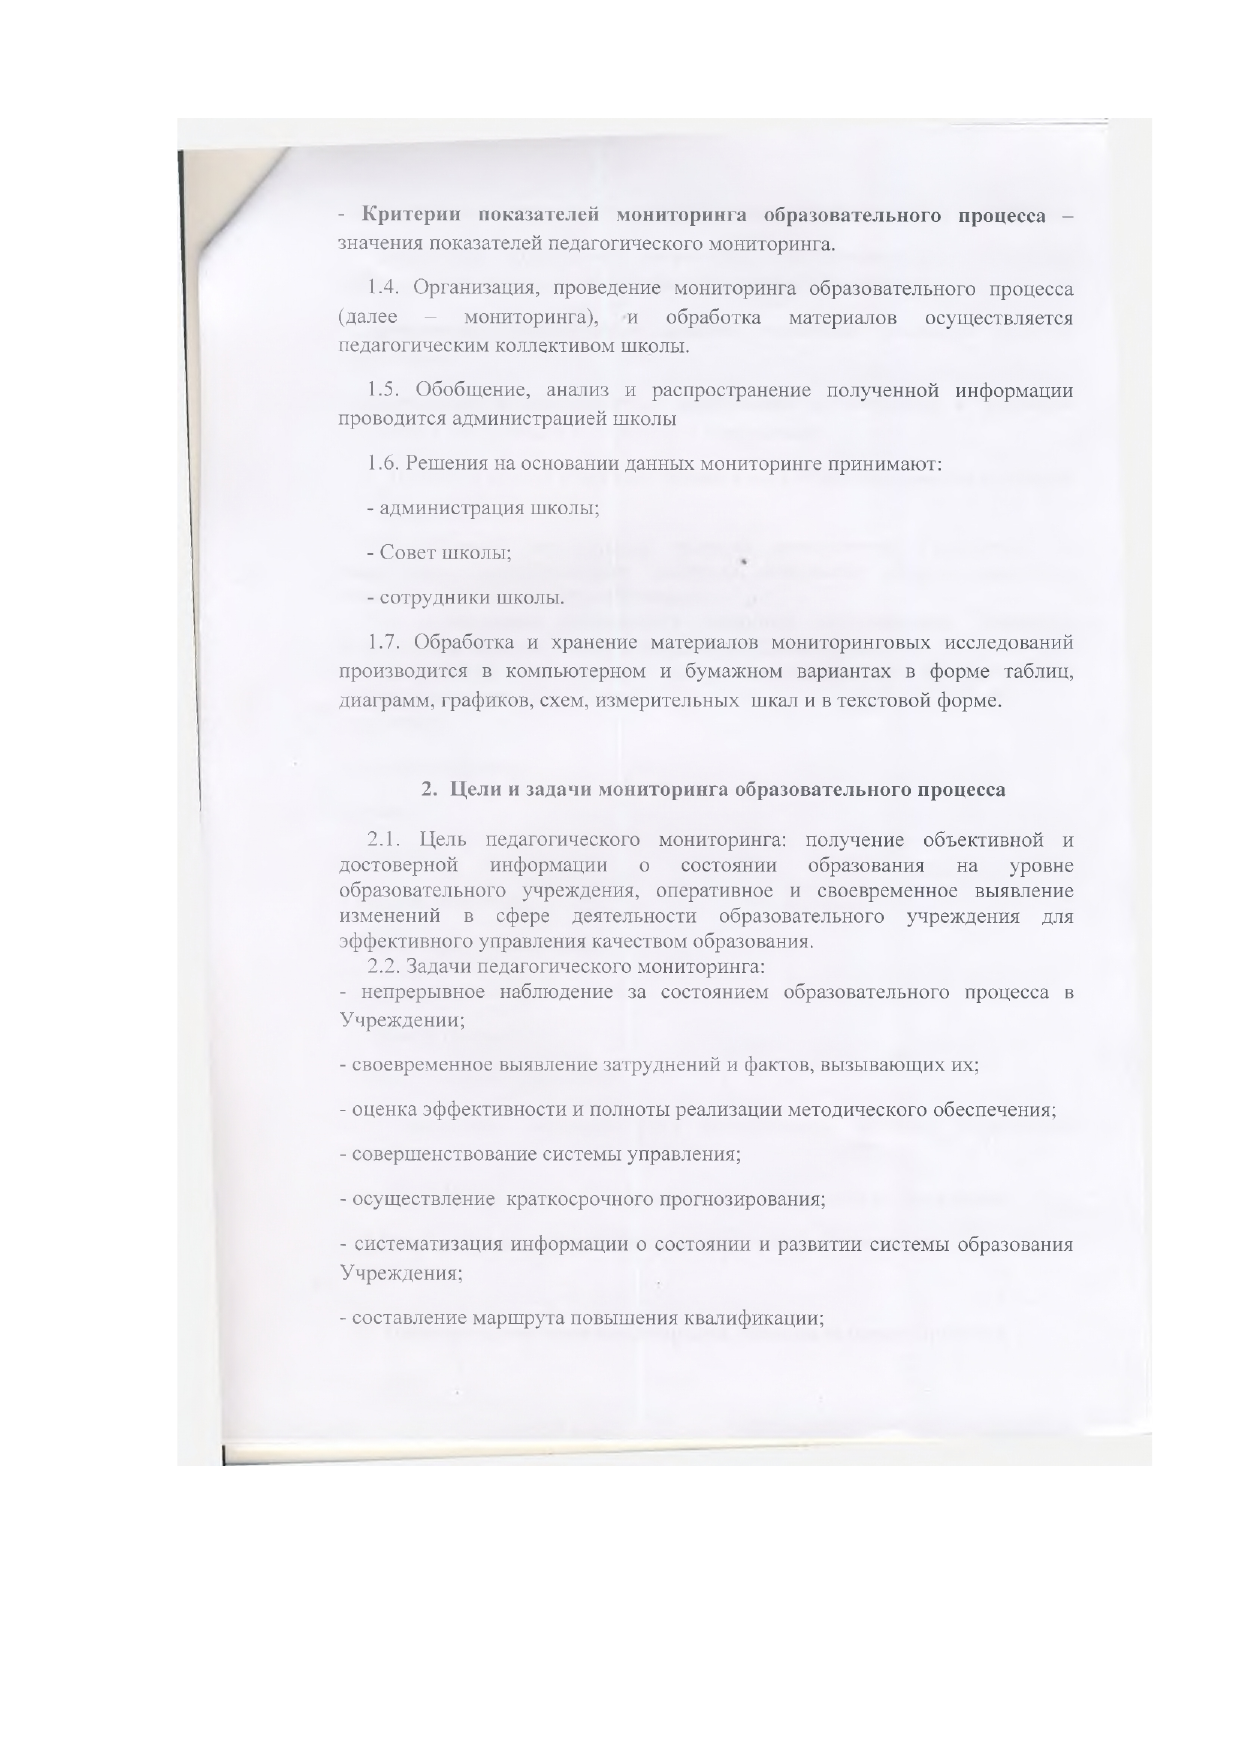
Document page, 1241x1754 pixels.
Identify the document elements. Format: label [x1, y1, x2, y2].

picture [177, 118, 1153, 1466]
